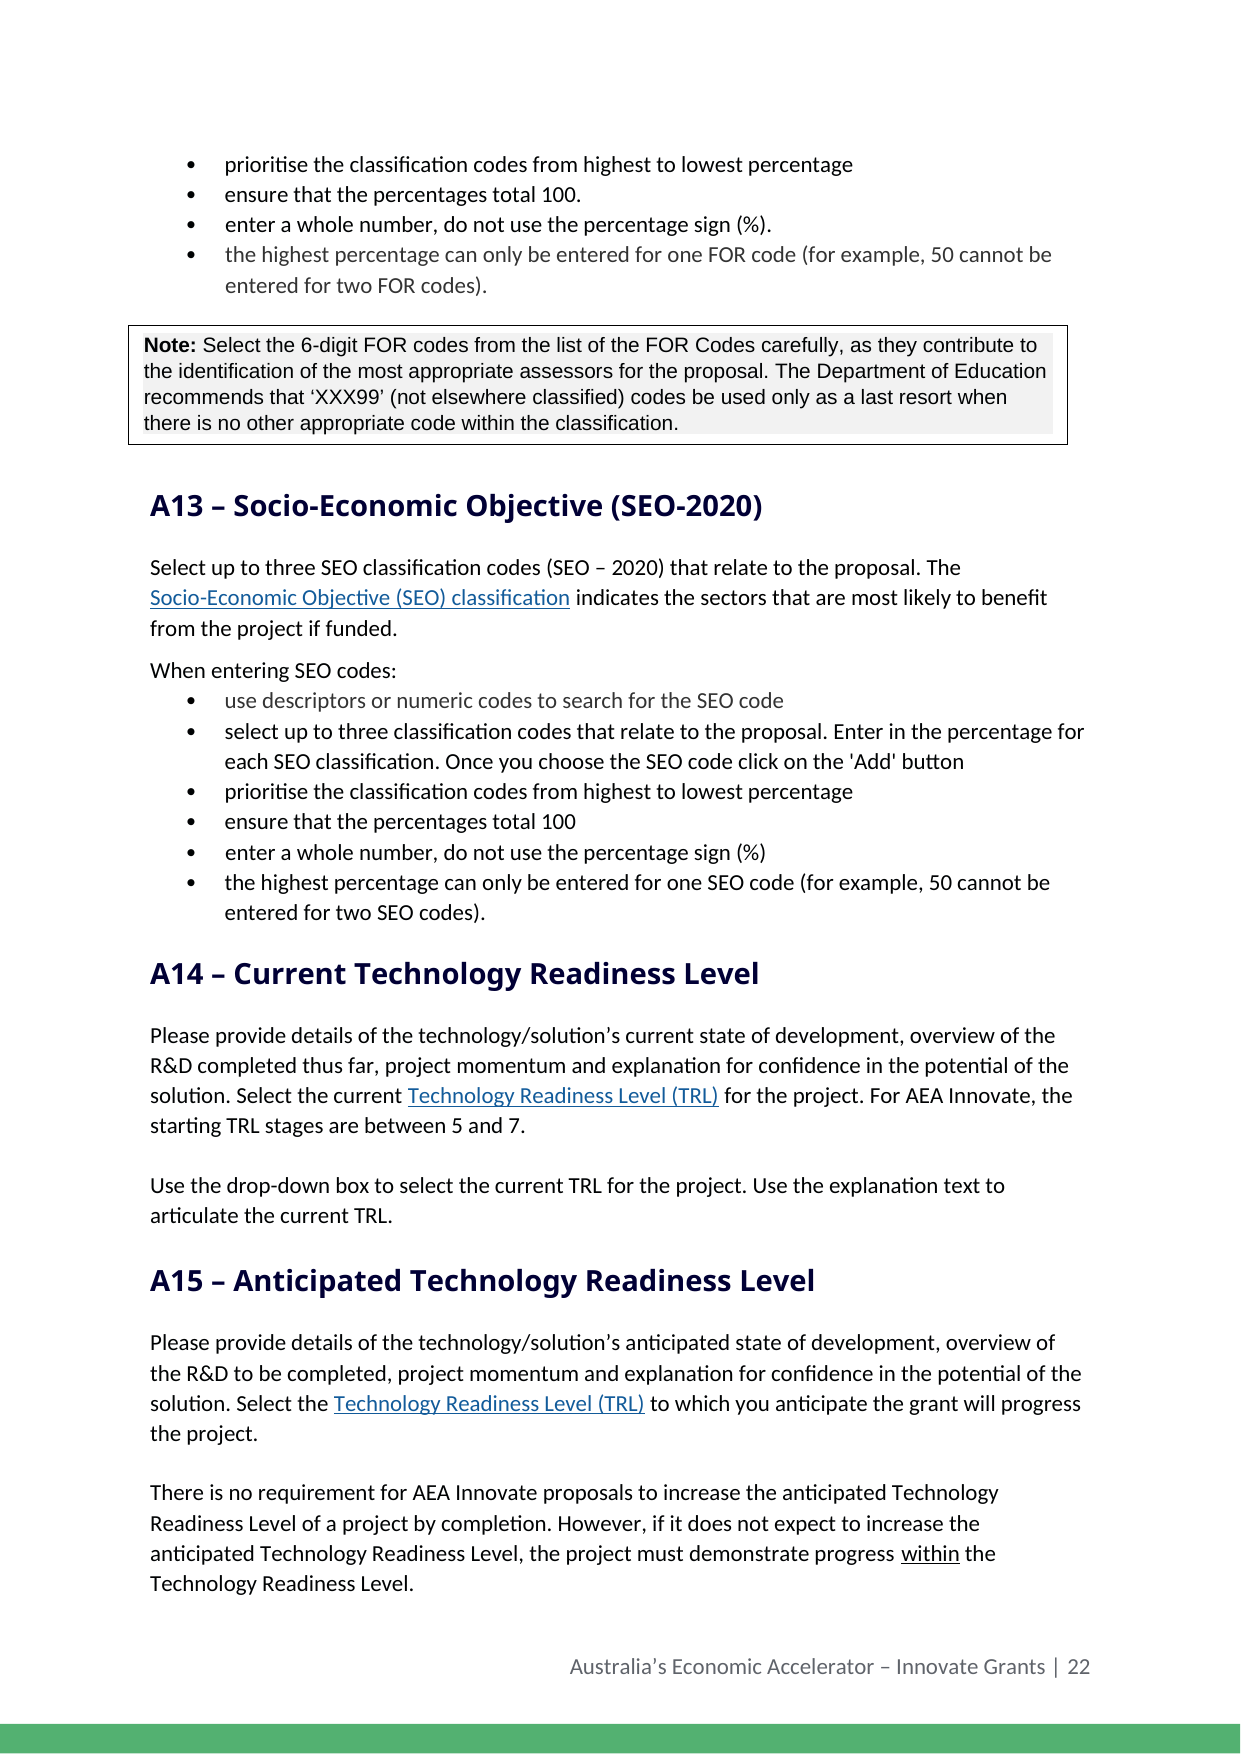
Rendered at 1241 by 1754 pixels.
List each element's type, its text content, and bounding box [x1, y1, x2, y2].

list use descriptors or numeric codes to search for the SEO code [187, 687, 1090, 714]
list prioritise the classification codes from highest to lowest percentage [187, 777, 1090, 805]
text When entering SEO codes: [150, 656, 1090, 684]
list enter a whole number, do not use the percentage sign (%). [187, 210, 1090, 238]
list the highest percentage can only be entered for one SEO code (for example, 50 cannot be entered for two SEO codes). [187, 868, 1090, 926]
text Please provide details of the technology/solution’s anticipated state of development, overview of the R&D to be completed, project momentum and explanation for confidence in the potential of the solution. Select the Technology Readiness Level (TRL) to which you anticipate the grant will progress the project. [150, 1328, 1090, 1447]
list ensure that the percentages total 100. [187, 180, 1090, 208]
list select up to three classification codes that relate to the proposal. Enter in the percentage for each SEO classification. Once you choose the SEO code click on the 'Add' button [187, 717, 1090, 775]
subtitle A15 – Anticipated Technology Readiness Level [150, 1261, 1090, 1300]
subtitle A14 – Current Technology Readiness Level [150, 953, 1090, 993]
list prioritise the classification codes from highest to lowest percentage [187, 150, 1090, 178]
text Use the drop-down box to select the current TRL for the project. Use the explanation text to articulate the current TRL. [150, 1171, 1090, 1229]
list the highest percentage can only be entered for one FOR code (for example, 50 cannot be entered for two FOR codes). [187, 241, 1090, 299]
text Please provide details of the technology/solution’s current state of development, overview of the R&D completed thus far, project momentum and explanation for confidence in the potential of the solution. Select the current Technology Readiness Level (TRL) for the project. For AEA Innovate, the starting TRL stages are between 5 and 7. [150, 1021, 1090, 1140]
list enter a whole number, do not use the percentage sign (%) [187, 838, 1090, 866]
list ensure that the percentages total 100 [187, 807, 1090, 835]
subtitle A13 – Socio-Economic Objective (SEO-2020) [150, 326, 1090, 525]
text Select up to three SEO classification codes (SEO – 2020) that relate to the proposal. The Socio-Economic Objective (SEO) classification indicates the sectors that are most likely to benefit from the project if funded. [150, 553, 1090, 642]
text There is no requirement for AEA Innovate proposals to increase the anticipated Technology Readiness Level of a project by completion. However, if it does not expect to increase the anticipated Technology Readiness Level, the project must demonstrate progress within the Technology Readiness Level. [150, 1478, 1090, 1597]
